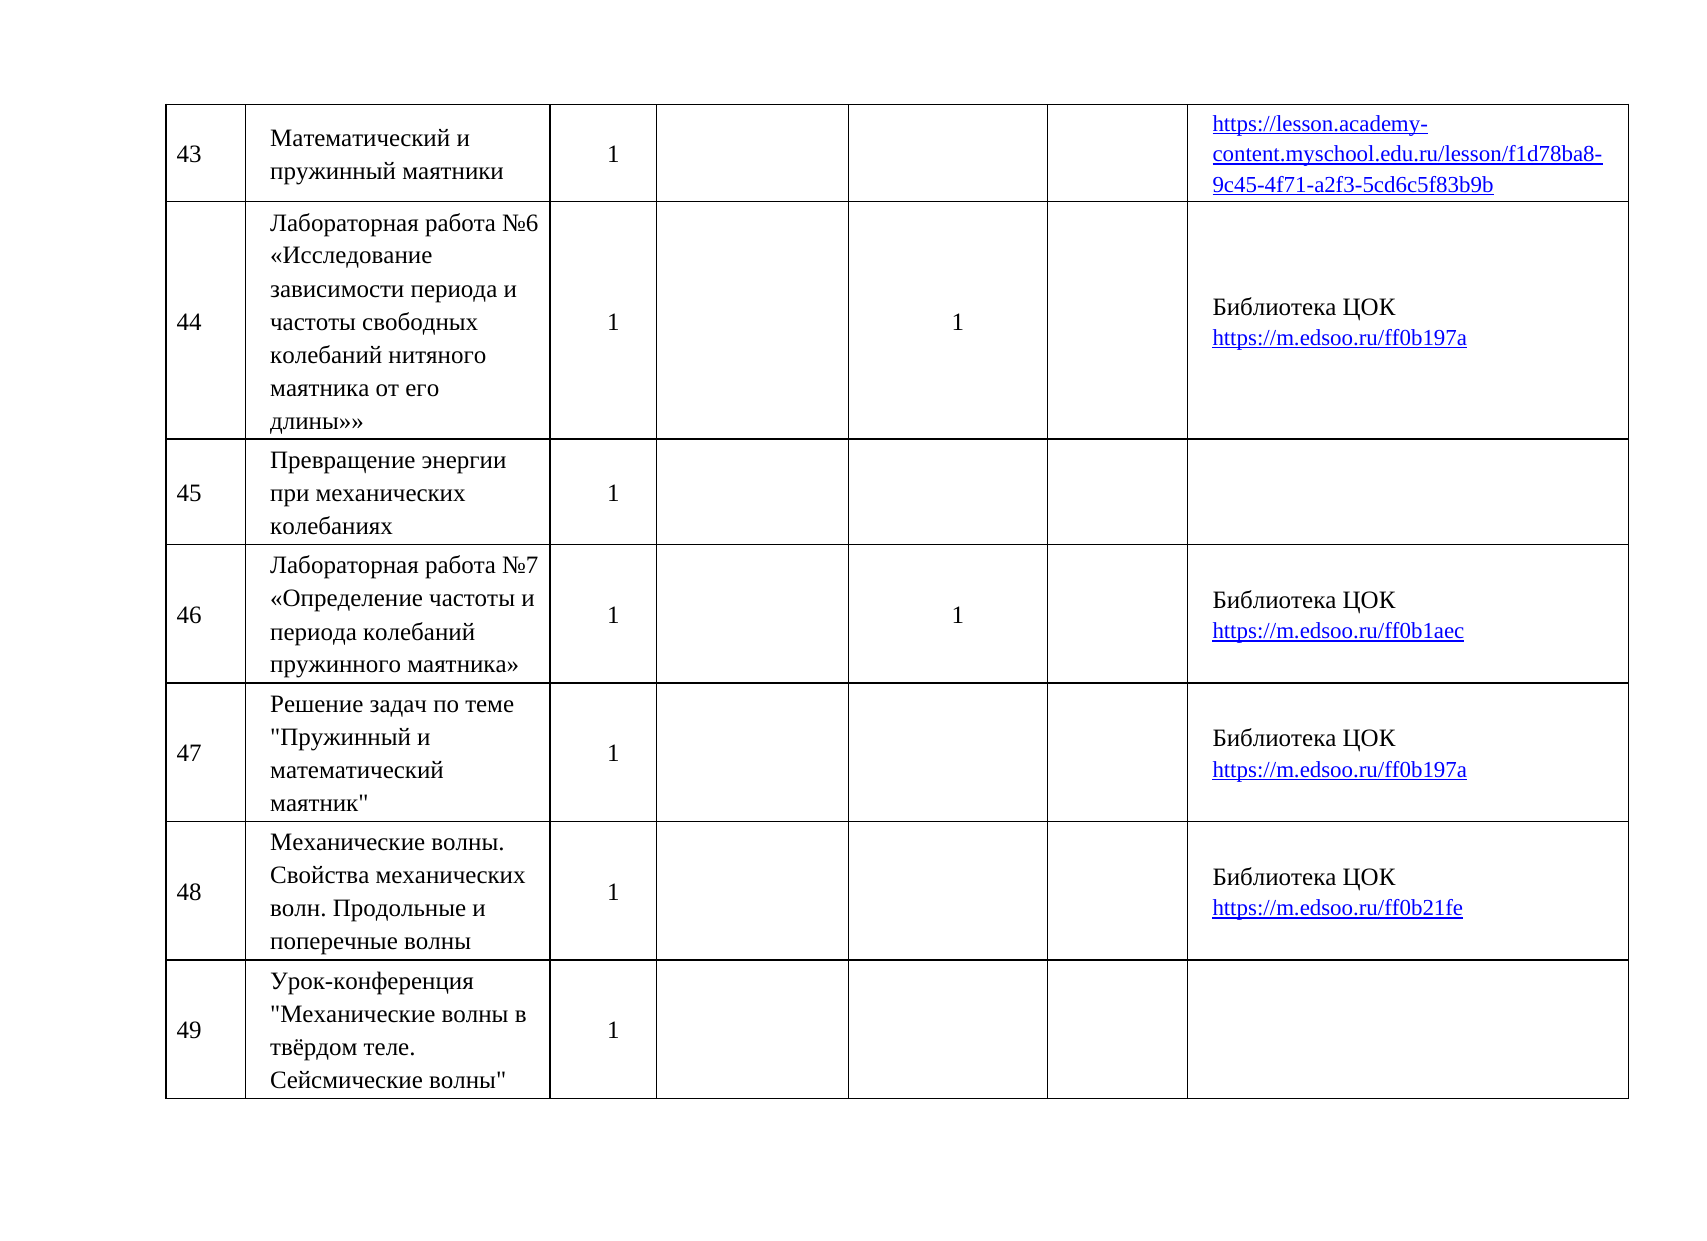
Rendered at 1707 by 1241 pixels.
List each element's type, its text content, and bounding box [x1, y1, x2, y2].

table_cell Библиотека ЦОК https://m.edsoo.ru/ff0b197a [1188, 202, 1628, 438]
table_cell [1188, 961, 1628, 1097]
table_cell Лабораторная работа №6 «Исследование зависимости периода и частоты свободных колебаний нитяного маятника от его длины»» [246, 202, 549, 438]
table_cell https://lesson.academy-content.myschool.edu.ru/lesson/f1d78ba8-9c45-4f71-a2f3-5cd6c5f83b9b [1188, 105, 1628, 201]
table_cell Превращение энергии при механических колебаниях [246, 440, 549, 544]
table_cell [1048, 545, 1187, 682]
table_cell [1048, 202, 1187, 438]
table_cell 48 [167, 822, 245, 959]
table_cell 1 [551, 545, 656, 682]
table_cell Библиотека ЦОК https://m.edsoo.ru/ff0b1aec [1188, 545, 1628, 682]
table_cell [1048, 961, 1187, 1097]
table_cell 46 [167, 545, 245, 682]
table_cell 1 [849, 202, 1047, 438]
table_cell [849, 961, 1047, 1097]
table_cell 49 [167, 961, 245, 1097]
table_cell [657, 545, 848, 682]
table_cell 45 [167, 440, 245, 544]
table_cell 44 [167, 202, 245, 438]
table_cell 1 [551, 440, 656, 544]
table_cell Математический и пружинный маятники [246, 105, 549, 201]
table_cell [849, 822, 1047, 959]
table_cell [1048, 440, 1187, 544]
table_cell [1048, 105, 1187, 201]
table_cell 43 [167, 105, 245, 201]
table_cell 1 [551, 684, 656, 821]
table_cell [1188, 440, 1628, 544]
table_cell [657, 822, 848, 959]
table_cell [657, 440, 848, 544]
table_cell 1 [551, 822, 656, 959]
table_cell Урок-конференция "Механические волны в твёрдом теле. Сейсмические волны" [246, 961, 549, 1097]
table_cell [1048, 684, 1187, 821]
table_cell [849, 440, 1047, 544]
table_cell Решение задач по теме "Пружинный и математический маятник" [246, 684, 549, 821]
table_cell 1 [551, 202, 656, 438]
table_cell Механические волны. Свойства механических волн. Продольные и поперечные волны [246, 822, 549, 959]
table_cell 47 [167, 684, 245, 821]
table_cell Лабораторная работа №7 «Определение частоты и периода колебаний пружинного маятника» [246, 545, 549, 682]
table_cell [1048, 822, 1187, 959]
table_cell Библиотека ЦОК https://m.edsoo.ru/ff0b21fe [1188, 822, 1628, 959]
table_cell 1 [551, 961, 656, 1097]
table_cell Библиотека ЦОК https://m.edsoo.ru/ff0b197a [1188, 684, 1628, 821]
table_cell [657, 961, 848, 1097]
table_cell 1 [849, 545, 1047, 682]
table_cell [849, 105, 1047, 201]
table_cell [657, 202, 848, 438]
table_cell [657, 684, 848, 821]
table_cell [657, 105, 848, 201]
table_cell 1 [551, 105, 656, 201]
table_cell [849, 684, 1047, 821]
